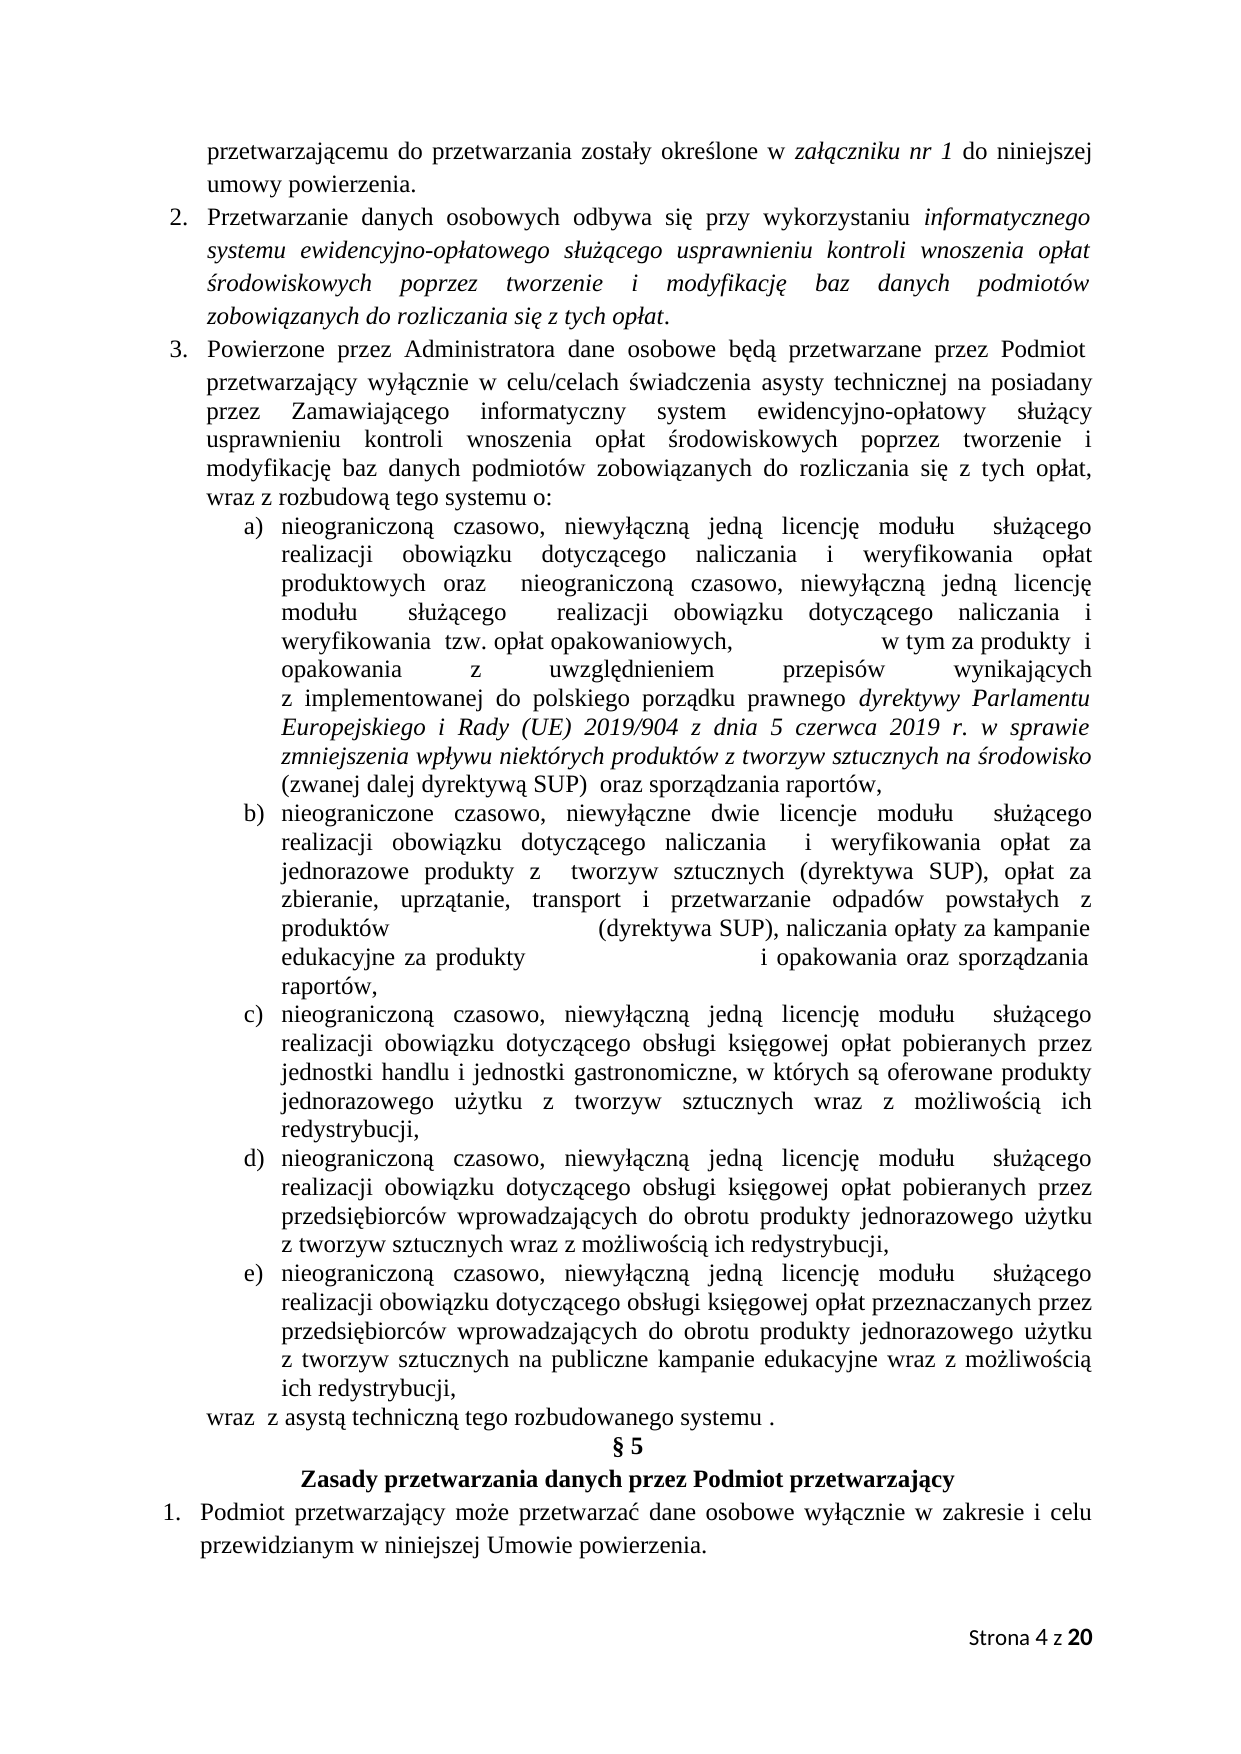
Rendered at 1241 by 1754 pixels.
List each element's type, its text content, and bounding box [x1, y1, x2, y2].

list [169, 136, 1092, 198]
list nieograniczoną czasowo, niewyłączną jedną licencję modułu służącego realizacji obowiązku dotyczącego obsługi księgowej opłat przeznaczanych przez przedsiębiorców wprowadzających do obrotu produkty jednorazowego użytku z tworzyw sztucznych na publiczne kampanie edukacyjne wraz z możliwością ich redystrybucji, [244, 1258, 1092, 1402]
list nieograniczoną czasowo, niewyłączną jedną licencję modułu służącego realizacji obowiązku dotyczącego obsługi księgowej opłat pobieranych przez jednostki handlu i jednostki gastronomiczne, w których są oferowane produkty jednorazowego użytku z tworzyw sztucznych wraz z możliwością ich redystrybucji, [244, 999, 1092, 1143]
text Zasady przetwarzania danych przez Podmiot przetwarzający [162, 1464, 1092, 1492]
list nieograniczone czasowo, niewyłączne dwie licencje modułu służącego realizacji obowiązku dotyczącego naliczania i weryfikowania opłat za jednorazowe produkty z tworzyw sztucznych (dyrektywa SUP), opłat za zbieranie, uprzątanie, transport i przetwarzanie odpadów powstałych z produktów (dyrektywa SUP), naliczania opłaty za kampanie edukacyjne za produkty i opakowania oraz sporządzania raportów, [244, 798, 1092, 999]
text wraz z asystą techniczną tego rozbudowanego systemu . [206, 1402, 1092, 1431]
text § 5 [162, 1431, 1092, 1459]
list nieograniczoną czasowo, niewyłączną jedną licencję modułu służącego realizacji obowiązku dotyczącego naliczania i weryfikowania opłat produktowych oraz nieograniczoną czasowo, niewyłączną jedną licencję modułu służącego realizacji obowiązku dotyczącego naliczania i weryfikowania tzw. opłat opakowaniowych, w tym za produkty i opakowania z uwzględnieniem przepisów wynikających z implementowanej do polskiego porządku prawnego dyrektywy Parlamentu Europejskiego i Rady (UE) 2019/904 z dnia 5 czerwca 2019 r. w sprawie zmniejszenia wpływu niektórych produktów z tworzyw sztucznych na środowisko (zwanej dalej dyrektywą SUP) oraz sporządzania raportów, [244, 511, 1092, 798]
list Powierzone przez Administratora dane osobowe będą przetwarzane przez Podmiot [169, 334, 1092, 363]
list Podmiot przetwarzający może przetwarzać dane osobowe wyłącznie w zakresie i celu przewidzianym w niniejszej Umowie powierzenia. [162, 1497, 1092, 1558]
text przetwarzający wyłącznie w celu/celach świadczenia asysty technicznej na posiadany przez Zamawiającego informatyczny system ewidencyjno-opłatowy służący usprawnieniu kontroli wnoszenia opłat środowiskowych poprzez tworzenie i modyfikację baz danych podmiotów zobowiązanych do rozliczania się z tych opłat, wraz z rozbudową tego systemu o: [206, 367, 1092, 511]
list Przetwarzanie danych osobowych odbywa się przy wykorzystaniu informatycznego systemu ewidencyjno-opłatowego służącego usprawnieniu kontroli wnoszenia opłat środowiskowych poprzez tworzenie i modyfikację baz danych podmiotów zobowiązanych do rozliczania się z tych opłat. [169, 202, 1092, 330]
list nieograniczoną czasowo, niewyłączną jedną licencję modułu służącego realizacji obowiązku dotyczącego obsługi księgowej opłat pobieranych przez przedsiębiorców wprowadzających do obrotu produkty jednorazowego użytku z tworzyw sztucznych wraz z możliwością ich redystrybucji, [244, 1143, 1092, 1258]
